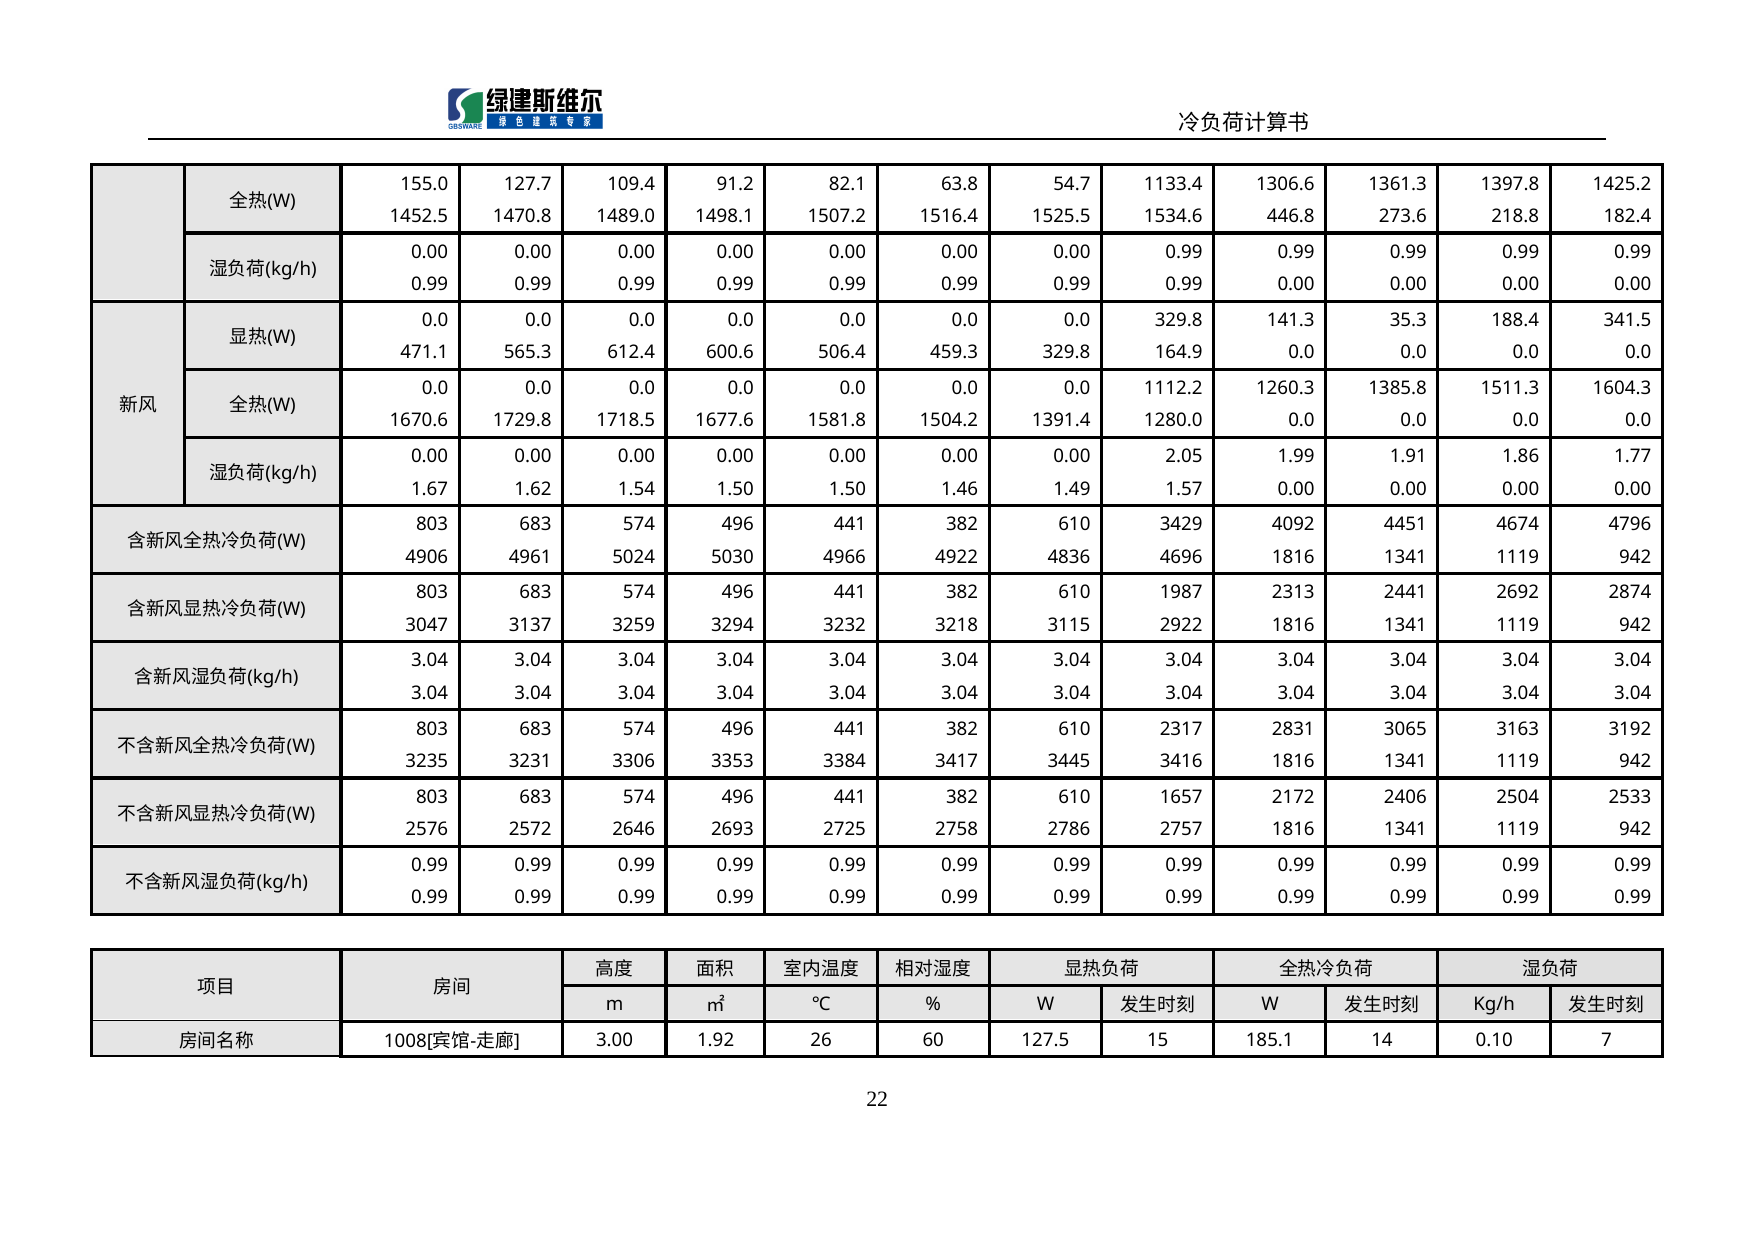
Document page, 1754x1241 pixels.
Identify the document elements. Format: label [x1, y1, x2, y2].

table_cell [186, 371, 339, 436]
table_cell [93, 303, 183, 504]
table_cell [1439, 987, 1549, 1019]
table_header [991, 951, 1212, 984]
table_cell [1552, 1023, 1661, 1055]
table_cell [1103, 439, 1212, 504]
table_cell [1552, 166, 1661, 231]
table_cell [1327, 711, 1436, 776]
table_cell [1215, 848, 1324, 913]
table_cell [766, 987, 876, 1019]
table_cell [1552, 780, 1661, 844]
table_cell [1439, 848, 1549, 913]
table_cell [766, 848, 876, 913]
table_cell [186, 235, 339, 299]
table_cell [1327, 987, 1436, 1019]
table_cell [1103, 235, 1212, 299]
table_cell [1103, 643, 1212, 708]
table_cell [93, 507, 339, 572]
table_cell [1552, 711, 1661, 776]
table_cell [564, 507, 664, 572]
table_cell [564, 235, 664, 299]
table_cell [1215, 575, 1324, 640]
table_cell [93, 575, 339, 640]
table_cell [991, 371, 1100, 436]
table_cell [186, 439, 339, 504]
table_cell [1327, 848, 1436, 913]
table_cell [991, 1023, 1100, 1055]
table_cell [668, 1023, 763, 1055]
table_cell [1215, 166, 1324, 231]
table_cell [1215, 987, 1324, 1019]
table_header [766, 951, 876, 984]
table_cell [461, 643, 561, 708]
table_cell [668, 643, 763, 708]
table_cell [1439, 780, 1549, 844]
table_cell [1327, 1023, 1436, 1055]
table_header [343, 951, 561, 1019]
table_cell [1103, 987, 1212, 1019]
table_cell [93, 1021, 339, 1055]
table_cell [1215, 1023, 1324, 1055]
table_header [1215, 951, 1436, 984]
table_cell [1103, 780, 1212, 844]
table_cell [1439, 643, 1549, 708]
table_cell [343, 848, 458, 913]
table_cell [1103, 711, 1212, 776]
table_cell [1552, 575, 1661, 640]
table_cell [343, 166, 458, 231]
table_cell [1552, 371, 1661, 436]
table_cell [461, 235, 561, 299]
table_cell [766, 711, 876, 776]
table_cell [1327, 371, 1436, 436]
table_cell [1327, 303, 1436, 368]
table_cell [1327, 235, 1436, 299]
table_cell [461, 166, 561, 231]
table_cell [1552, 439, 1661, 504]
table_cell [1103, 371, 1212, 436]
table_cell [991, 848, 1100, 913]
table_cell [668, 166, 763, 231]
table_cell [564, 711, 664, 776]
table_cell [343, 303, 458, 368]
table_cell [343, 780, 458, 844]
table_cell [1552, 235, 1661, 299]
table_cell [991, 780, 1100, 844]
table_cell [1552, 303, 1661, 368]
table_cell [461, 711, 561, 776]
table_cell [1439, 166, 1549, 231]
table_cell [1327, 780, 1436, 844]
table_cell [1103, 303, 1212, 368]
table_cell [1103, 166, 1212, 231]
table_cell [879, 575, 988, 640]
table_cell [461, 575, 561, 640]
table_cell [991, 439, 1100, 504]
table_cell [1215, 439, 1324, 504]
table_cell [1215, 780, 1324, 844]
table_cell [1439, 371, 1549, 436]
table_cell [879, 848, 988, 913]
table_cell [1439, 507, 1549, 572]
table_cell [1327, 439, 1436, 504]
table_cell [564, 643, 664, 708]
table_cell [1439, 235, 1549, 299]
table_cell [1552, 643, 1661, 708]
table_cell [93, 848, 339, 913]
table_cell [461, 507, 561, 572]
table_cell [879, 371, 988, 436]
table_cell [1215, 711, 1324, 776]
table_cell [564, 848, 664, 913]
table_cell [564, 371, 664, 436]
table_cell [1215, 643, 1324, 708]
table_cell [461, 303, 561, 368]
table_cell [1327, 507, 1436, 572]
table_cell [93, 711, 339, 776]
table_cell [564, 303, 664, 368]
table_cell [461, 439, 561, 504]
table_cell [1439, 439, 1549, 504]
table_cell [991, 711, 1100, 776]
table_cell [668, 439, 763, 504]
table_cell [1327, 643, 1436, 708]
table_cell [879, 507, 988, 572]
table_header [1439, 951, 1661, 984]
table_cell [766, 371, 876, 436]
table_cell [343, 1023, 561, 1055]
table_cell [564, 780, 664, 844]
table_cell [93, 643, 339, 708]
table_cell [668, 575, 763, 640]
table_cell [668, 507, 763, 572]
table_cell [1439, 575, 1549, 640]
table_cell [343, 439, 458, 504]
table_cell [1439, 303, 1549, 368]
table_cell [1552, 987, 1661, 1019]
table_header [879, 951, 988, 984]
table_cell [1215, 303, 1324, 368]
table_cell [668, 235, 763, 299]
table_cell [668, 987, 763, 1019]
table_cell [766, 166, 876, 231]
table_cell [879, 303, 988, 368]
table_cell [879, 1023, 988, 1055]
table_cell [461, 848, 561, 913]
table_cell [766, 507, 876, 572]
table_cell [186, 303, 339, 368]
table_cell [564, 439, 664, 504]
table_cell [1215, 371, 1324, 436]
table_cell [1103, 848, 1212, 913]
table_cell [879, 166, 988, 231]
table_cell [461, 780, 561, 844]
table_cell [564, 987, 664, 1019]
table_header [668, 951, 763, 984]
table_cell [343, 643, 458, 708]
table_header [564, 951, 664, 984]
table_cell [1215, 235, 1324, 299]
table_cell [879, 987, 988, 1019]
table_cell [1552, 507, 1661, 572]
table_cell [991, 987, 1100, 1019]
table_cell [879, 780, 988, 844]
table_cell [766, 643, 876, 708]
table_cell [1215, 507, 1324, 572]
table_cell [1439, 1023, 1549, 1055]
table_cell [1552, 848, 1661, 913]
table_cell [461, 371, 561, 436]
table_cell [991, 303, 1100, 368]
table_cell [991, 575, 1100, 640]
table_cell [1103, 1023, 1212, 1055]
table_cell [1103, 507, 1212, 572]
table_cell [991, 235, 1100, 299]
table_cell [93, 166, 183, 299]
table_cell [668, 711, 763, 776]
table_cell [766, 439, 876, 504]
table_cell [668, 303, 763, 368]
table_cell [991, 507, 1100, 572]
picture [444, 88, 604, 130]
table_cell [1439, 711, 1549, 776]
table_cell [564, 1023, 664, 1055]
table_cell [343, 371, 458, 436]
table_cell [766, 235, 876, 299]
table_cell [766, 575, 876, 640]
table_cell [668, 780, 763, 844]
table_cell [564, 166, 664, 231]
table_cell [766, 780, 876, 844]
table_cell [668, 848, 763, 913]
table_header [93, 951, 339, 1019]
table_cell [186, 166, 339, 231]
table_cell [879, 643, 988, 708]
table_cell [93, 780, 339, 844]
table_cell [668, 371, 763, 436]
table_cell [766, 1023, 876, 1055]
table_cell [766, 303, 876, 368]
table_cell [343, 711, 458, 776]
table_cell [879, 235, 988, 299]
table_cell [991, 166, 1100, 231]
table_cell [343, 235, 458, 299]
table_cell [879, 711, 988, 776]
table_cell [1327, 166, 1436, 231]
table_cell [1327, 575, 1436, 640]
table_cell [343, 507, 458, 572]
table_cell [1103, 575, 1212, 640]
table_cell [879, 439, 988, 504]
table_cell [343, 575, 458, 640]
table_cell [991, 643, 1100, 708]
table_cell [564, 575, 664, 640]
